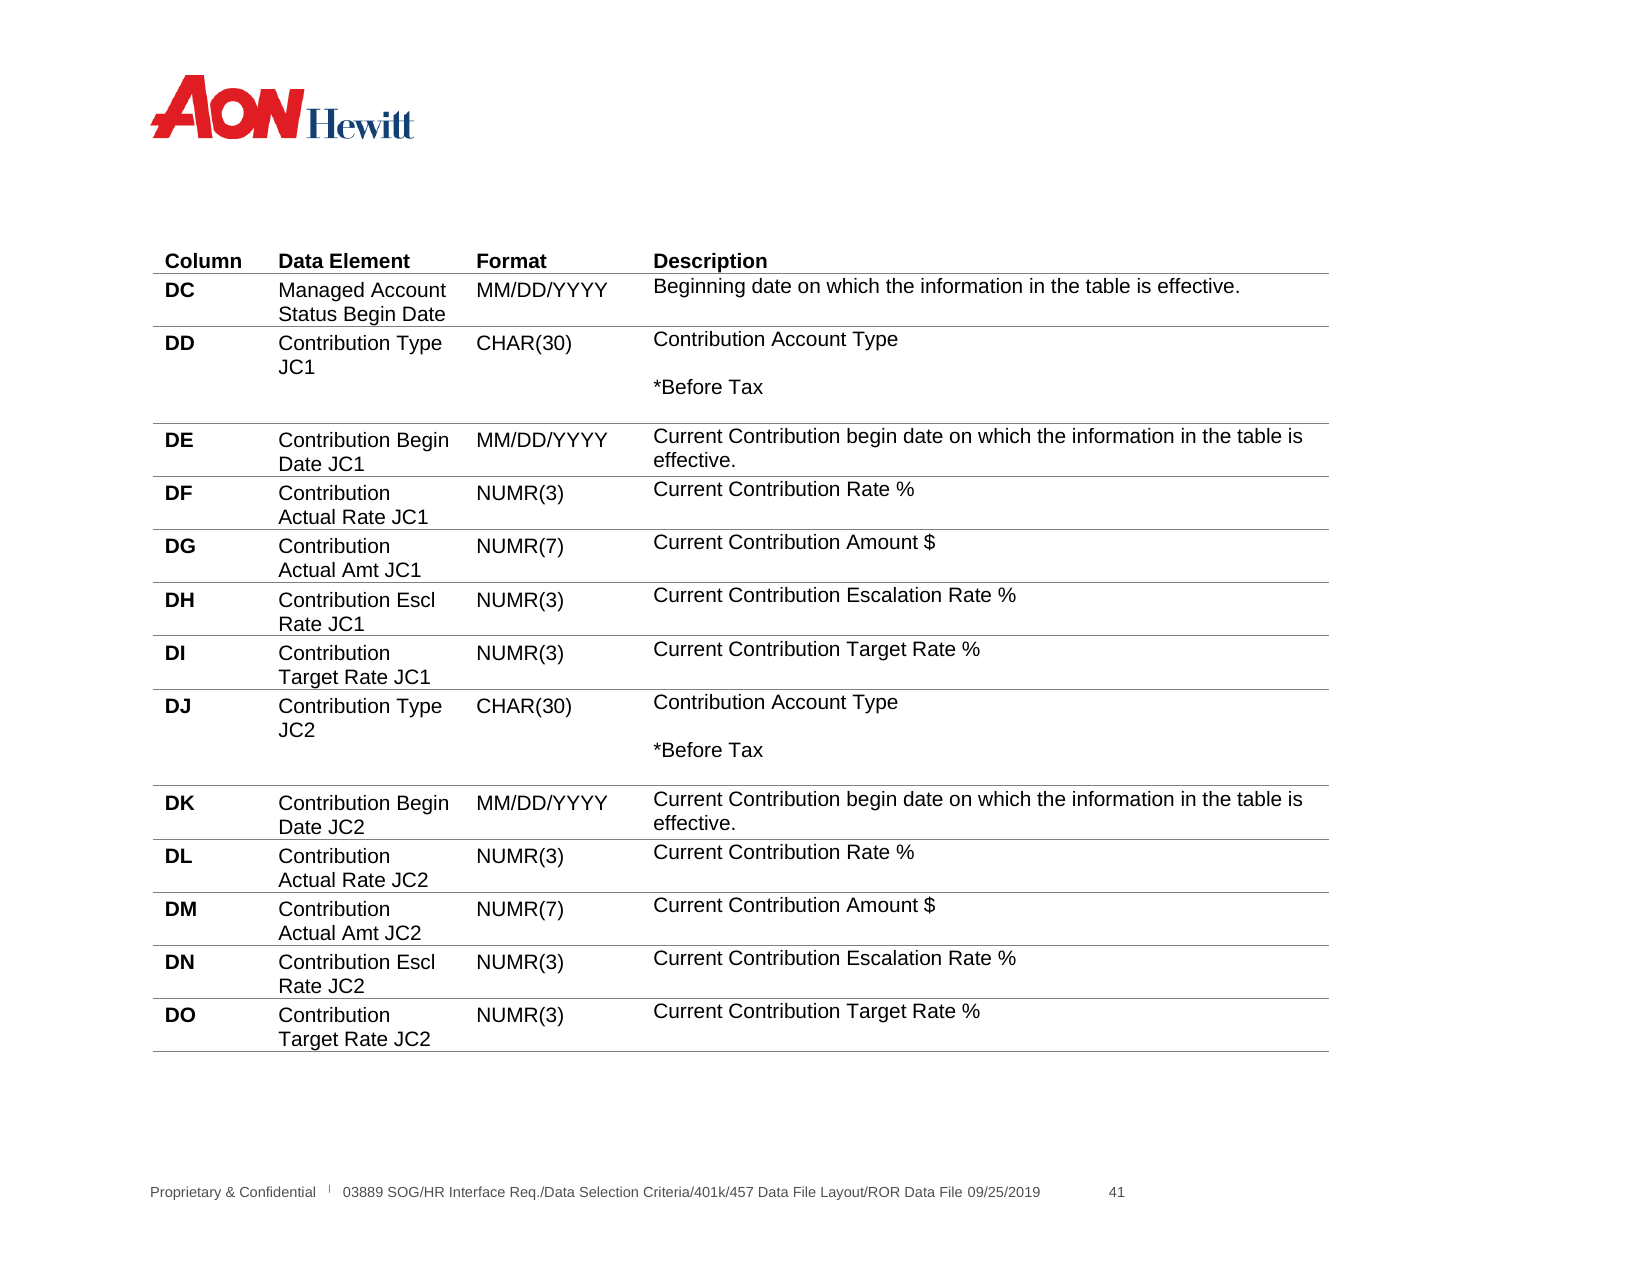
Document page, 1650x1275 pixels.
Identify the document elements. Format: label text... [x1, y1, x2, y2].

table_cell Current Contribution Escalation Rate % [641, 946, 1329, 998]
table_header Column [153, 225, 266, 273]
table_header Description [641, 225, 1329, 273]
table_cell Contribution Begin Date JC2 [266, 786, 464, 838]
table_cell CHAR(30) [464, 690, 641, 785]
table_cell Current Contribution Amount $ [641, 893, 1329, 945]
table_cell Contribution Begin Date JC1 [266, 424, 464, 476]
table_cell DN [153, 946, 266, 998]
table_cell Contribution Account Type *Before Tax [641, 327, 1329, 423]
table_cell Beginning date on which the information in the table is effective. [641, 274, 1329, 326]
table_cell DE [153, 424, 266, 476]
table_cell Contribution Actual Amt JC1 [266, 530, 464, 582]
table_cell Contribution Actual Rate JC2 [266, 840, 464, 892]
table_cell Current Contribution Rate % [641, 477, 1329, 529]
table_cell Current Contribution begin date on which the information in the table is effective. [641, 786, 1329, 838]
table_cell Contribution Actual Rate JC1 [266, 477, 464, 529]
table_cell MM/DD/YYYY [464, 424, 641, 476]
table_cell Contribution Account Type *Before Tax [641, 690, 1329, 785]
table_cell DC [153, 274, 266, 326]
table_cell Contribution Actual Amt JC2 [266, 893, 464, 945]
table_cell DG [153, 530, 266, 582]
table_cell Contribution Type JC2 [266, 690, 464, 785]
table_cell Current Contribution Escalation Rate % [641, 583, 1329, 635]
table_header Format [464, 225, 641, 273]
table_cell DH [153, 583, 266, 635]
table_cell NUMR(3) [464, 477, 641, 529]
table_cell DL [153, 840, 266, 892]
table_cell Current Contribution Target Rate % [641, 636, 1329, 688]
table_cell Managed Account Status Begin Date [266, 274, 464, 326]
table_cell DI [153, 636, 266, 688]
table_cell NUMR(3) [464, 999, 641, 1051]
table_cell Contribution Escl Rate JC1 [266, 583, 464, 635]
table_cell Current Contribution Amount $ [641, 530, 1329, 582]
table_cell Contribution Target Rate JC2 [266, 999, 464, 1051]
table_cell NUMR(7) [464, 530, 641, 582]
table_cell NUMR(3) [464, 946, 641, 998]
table_cell DO [153, 999, 266, 1051]
table_cell DF [153, 477, 266, 529]
table_cell Current Contribution begin date on which the information in the table is effective. [641, 424, 1329, 476]
table_cell DD [153, 327, 266, 423]
table_cell Contribution Escl Rate JC2 [266, 946, 464, 998]
table_cell NUMR(7) [464, 893, 641, 945]
table_cell Contribution Type JC1 [266, 327, 464, 423]
picture [150, 75, 414, 139]
table_cell DM [153, 893, 266, 945]
table_cell CHAR(30) [464, 327, 641, 423]
table_cell NUMR(3) [464, 636, 641, 688]
table_header Data Element [266, 225, 464, 273]
table_cell NUMR(3) [464, 583, 641, 635]
table_cell Current Contribution Rate % [641, 840, 1329, 892]
table_cell MM/DD/YYYY [464, 274, 641, 326]
table_cell Current Contribution Target Rate % [641, 999, 1329, 1051]
table_cell DJ [153, 690, 266, 785]
table_cell MM/DD/YYYY [464, 786, 641, 838]
table_cell Contribution Target Rate JC1 [266, 636, 464, 688]
table_cell NUMR(3) [464, 840, 641, 892]
table_cell DK [153, 786, 266, 838]
